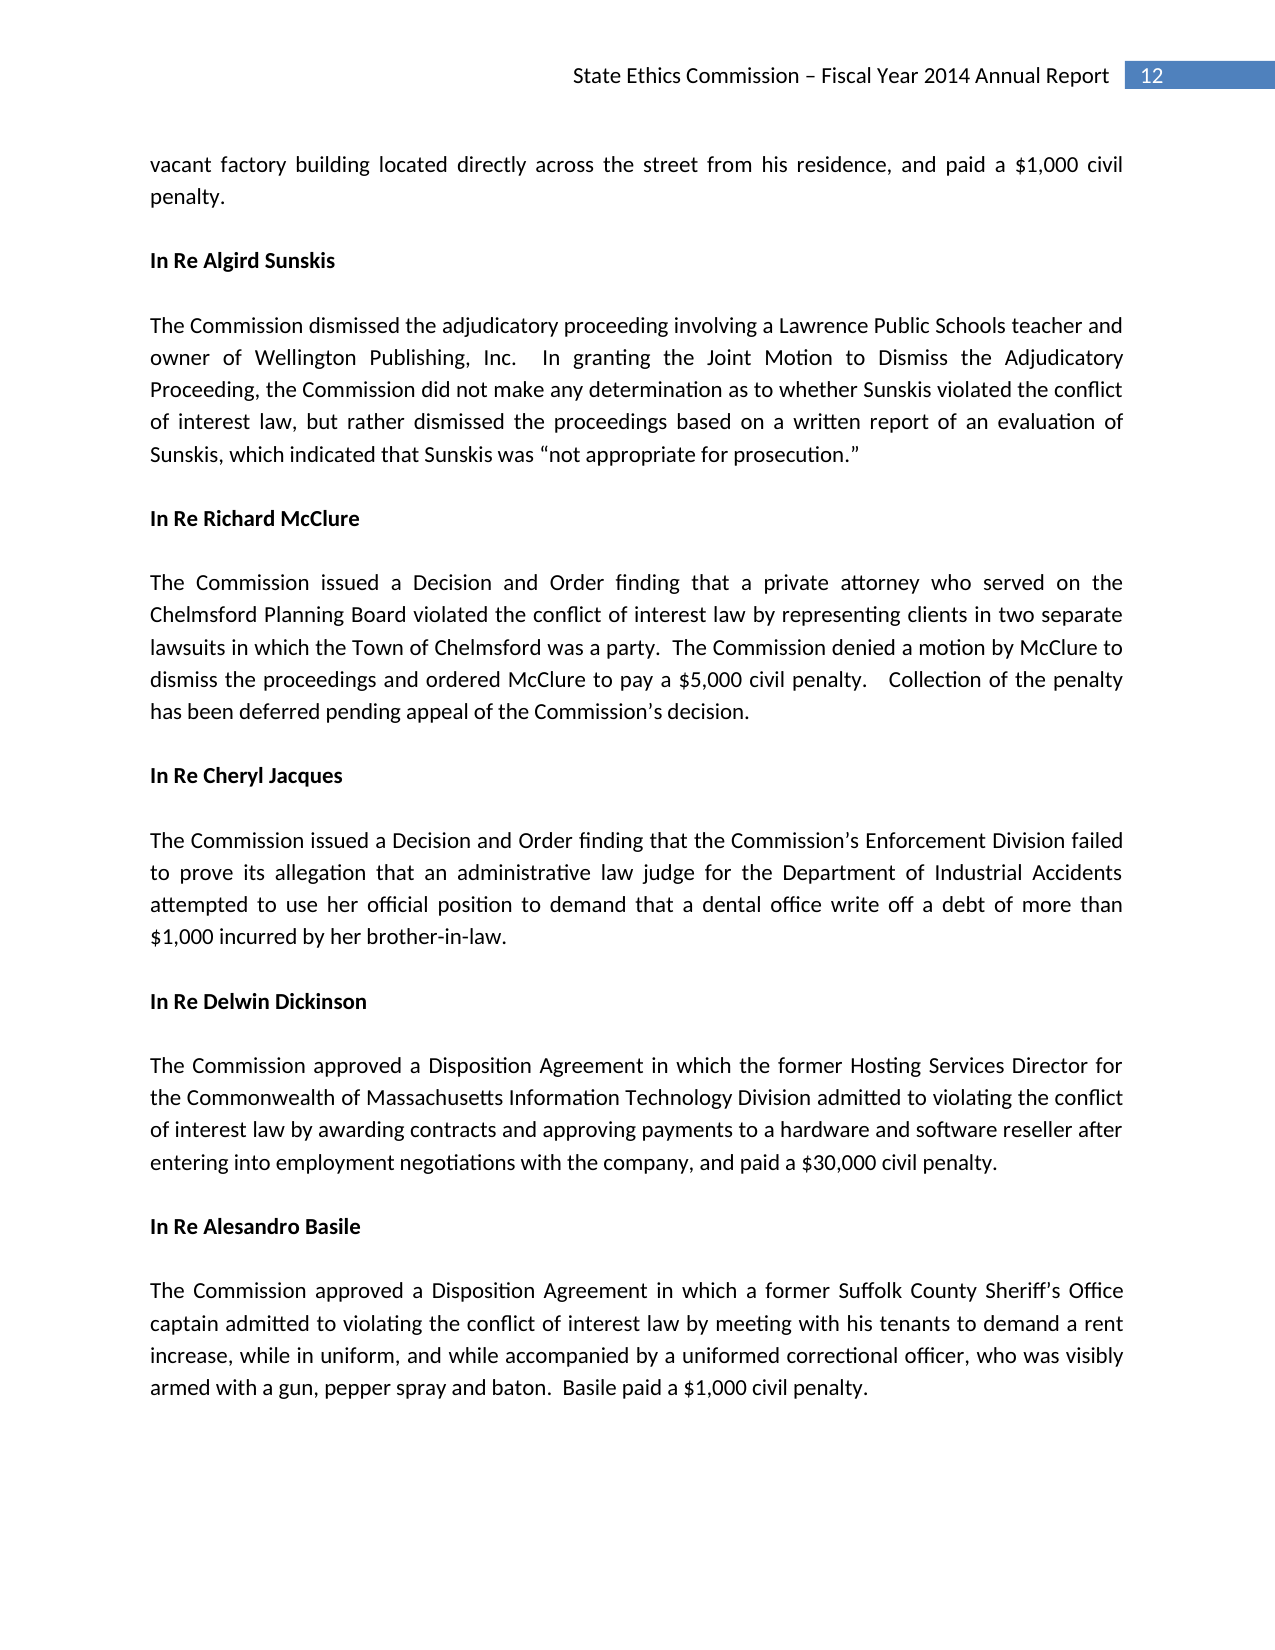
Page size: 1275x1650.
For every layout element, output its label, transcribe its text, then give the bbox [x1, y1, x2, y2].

text The Commission issued a Decision and Order finding that a private attorney who served on the Chelmsford Planning Board violated the conflict of interest law by representing clients in two separate lawsuits in which the Town of Chelmsford was a party. The Commission denied a motion by McClure to dismiss the proceedings and ordered McClure to pay a $5,000 civil penalty. Collection of the penalty has been deferred pending appeal of the Commission’s decision. [150, 568, 1125, 725]
text The Commission approved a Disposition Agreement in which a former Suffolk County Sheriff’s Office captain admitted to violating the conflict of interest law by meeting with his tenants to demand a rent increase, while in uniform, and while accompanied by a uniformed correctional officer, who was visibly armed with a gun, pepper spray and baton. Basile paid a $1,000 civil penalty. [150, 1277, 1125, 1401]
text The Commission issued a Decision and Order finding that the Commission’s Enforcement Division failed to prove its allegation that an administrative law judge for the Department of Industrial Accidents attempted to use her official position to demand that a dental office write off a debt of more than $1,000 incurred by her brother-in-law. [150, 826, 1125, 951]
text In Re Alesandro Basile [150, 1212, 1125, 1240]
text The Commission dismissed the adjudicatory proceeding involving a Lawrence Public Schools teacher and owner of Wellington Publishing, Inc. In granting the Joint Motion to Dismiss the Adjudicatory Proceeding, the Commission did not make any determination as to whether Sunskis violated the conflict of interest law, but rather dismissed the proceedings based on a written report of an evaluation of Sunskis, which indicated that Sunskis was “not appropriate for prosecution.” [150, 311, 1125, 468]
text In Re Delwin Dickinson [150, 987, 1125, 1015]
text The Commission approved a Disposition Agreement in which the former Hosting Services Director for the Commonwealth of Massachusetts Information Technology Division admitted to violating the conflict of interest law by awarding contracts and approving payments to a hardware and software reseller after entering into employment negotiations with the company, and paid a $30,000 civil penalty. [150, 1051, 1125, 1176]
text In Re Cheryl Jacques [150, 762, 1125, 789]
text In Re Algird Sunskis [150, 247, 1125, 274]
text In Re Richard McClure [150, 504, 1125, 532]
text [150, 150, 1125, 210]
